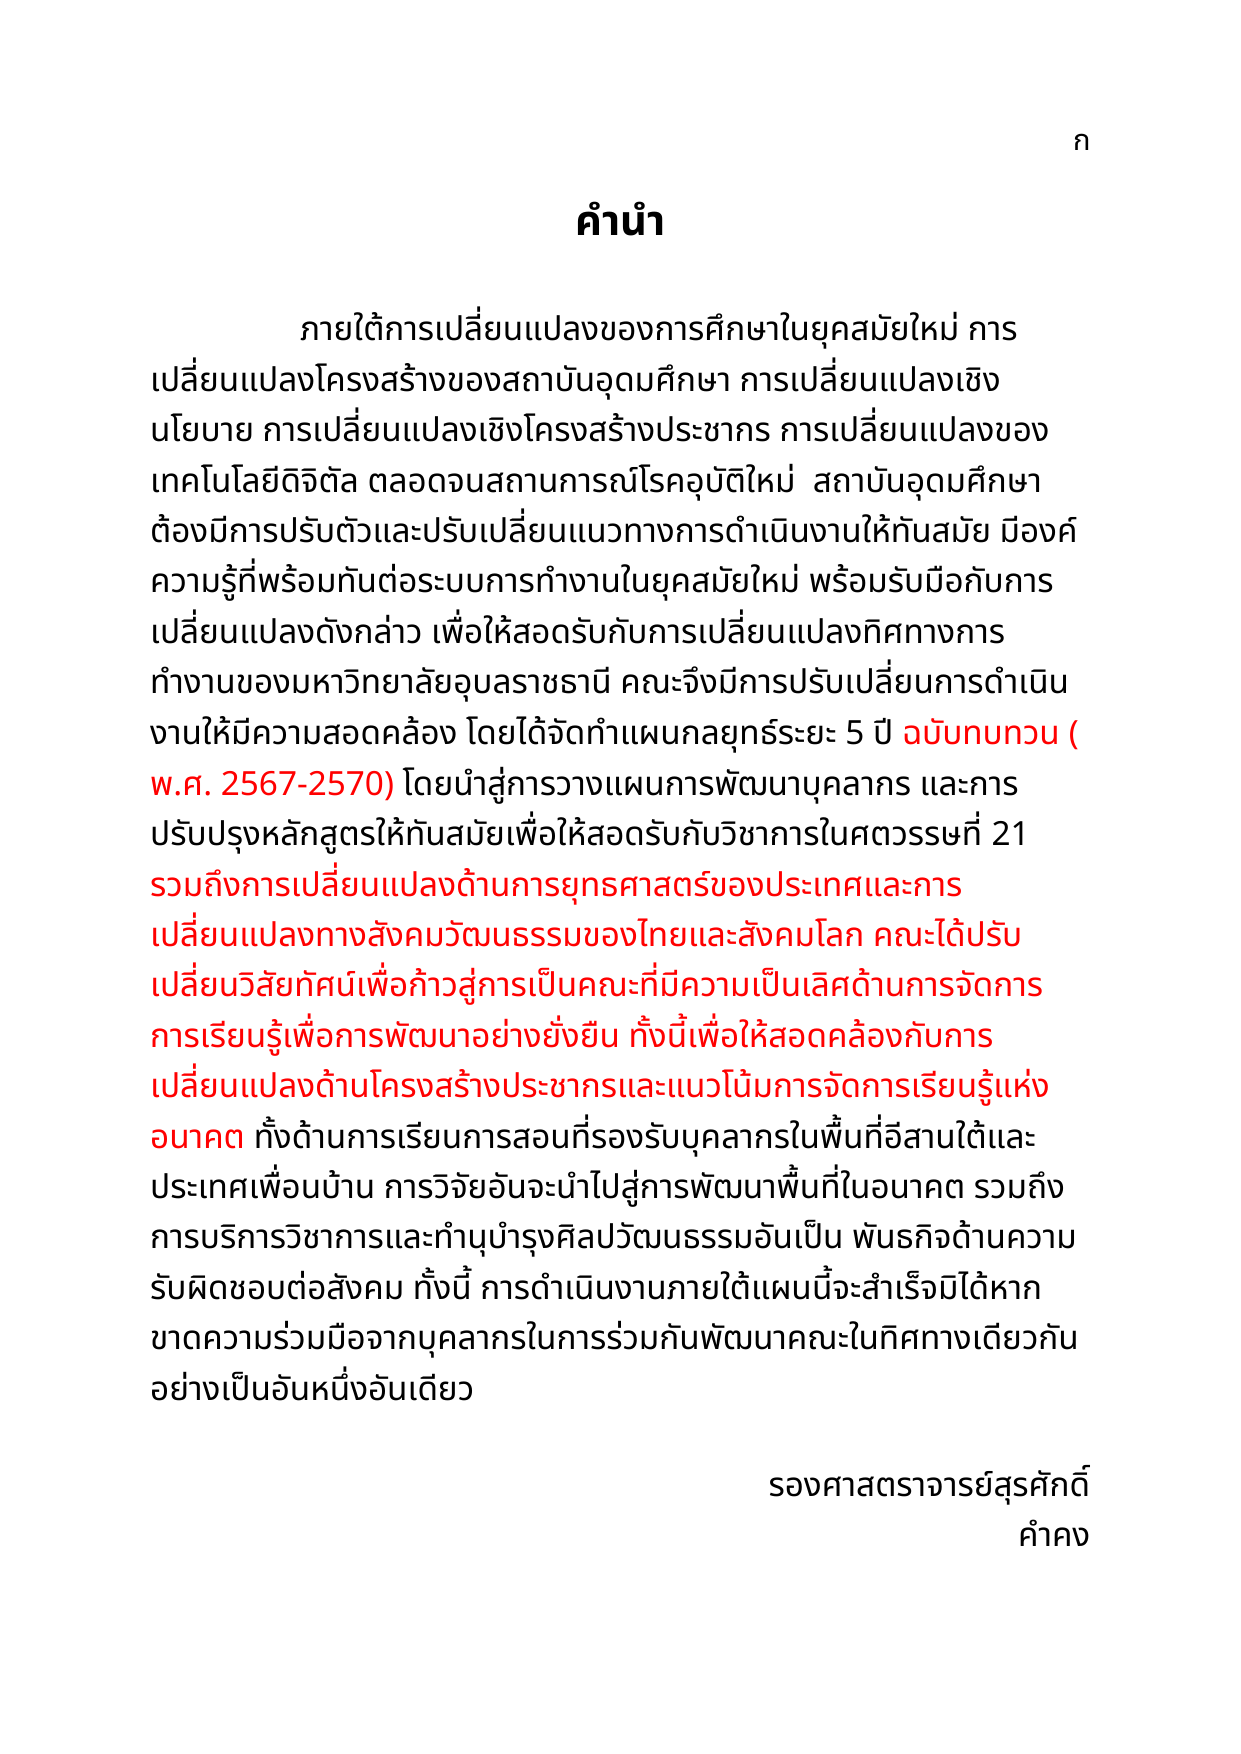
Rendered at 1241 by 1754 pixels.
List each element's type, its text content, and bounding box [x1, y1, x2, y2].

text ภายใต้การเปลี่ยนแปลงของการศึกษาในยุคสมัยใหม่ การเปลี่ยนแปลงโครงสร้างของสถาบันอุดมศึกษา การเปลี่ยนแปลงเชิงนโยบาย การเปลี่ยนแปลงเชิงโครงสร้างประชากร การเปลี่ยนแปลงของเทคโนโลยีดิจิตัล ตลอดจนสถานการณ์โรคอุบัติใหม่ สถาบันอุดมศึกษาต้องมีการปรับตัวและปรับเปลี่ยนแนวทางการดำเนินงานให้ทันสมัย มีองค์ความรู้ที่พร้อมทันต่อระบบการทำงานในยุคสมัยใหม่ พร้อมรับมือกับการเปลี่ยนแปลงดังกล่าว เพื่อให้สอดรับกับการเปลี่ยนแปลงทิศทางการทำงานของมหาวิทยาลัยอุบลราชธานี คณะจึงมีการปรับเปลี่ยนการดำเนินงานให้มีความสอดคล้อง โดยได้จัดทำแผนกลยุทธ์ระยะ 5 ปี ฉบับทบทวน (พ.ศ. 2567-2570) โดยนำสู่การวางแผนการพัฒนาบุคลากร และการปรับปรุงหลักสูตรให้ทันสมัยเพื่อให้สอดรับกับวิชาการในศตวรรษที่ 21 รวมถึงการเปลี่ยนแปลงด้านการยุทธศาสตร์ของประเทศและการเปลี่ยนแปลงทางสังคมวัฒนธรรมของไทยและสังคมโลก คณะได้ปรับเปลี่ยนวิสัยทัศน์เพื่อก้าวสู่การเป็นคณะที่มีความเป็นเลิศด้านการจัดการการเรียนรู้เพื่อการพัฒนาอย่างยั่งยืน ทั้งนี้เพื่อให้สอดคล้องกับการเปลี่ยนแปลงด้านโครงสร้างประชากรและแนวโน้มการจัดการเรียนรู้แห่งอนาคต ทั้งด้านการเรียนการสอนที่รองรับบุคลากรในพื้นที่อีสานใต้และประเทศเพื่อนบ้าน การวิจัยอันจะนำไปสู่การพัฒนาพื้นที่ในอนาคต รวมถึงการบริการวิชาการและทำนุบำรุงศิลปวัฒนธรรมอันเป็น พันธกิจด้านความรับผิดชอบต่อสังคม ทั้งนี้ การดำเนินงานภายใต้แผนนี้จะสำเร็จมิได้หากขาดความร่วมมือจากบุคลากรในการร่วมกันพัฒนาคณะในทิศทางเดียวกันอย่างเป็นอันหนึ่งอันเดียว [150, 305, 1090, 1415]
text คำนำ [150, 191, 1090, 254]
text รองศาสตราจารย์สุรศักดิ์ คำคง [150, 1461, 1090, 1561]
